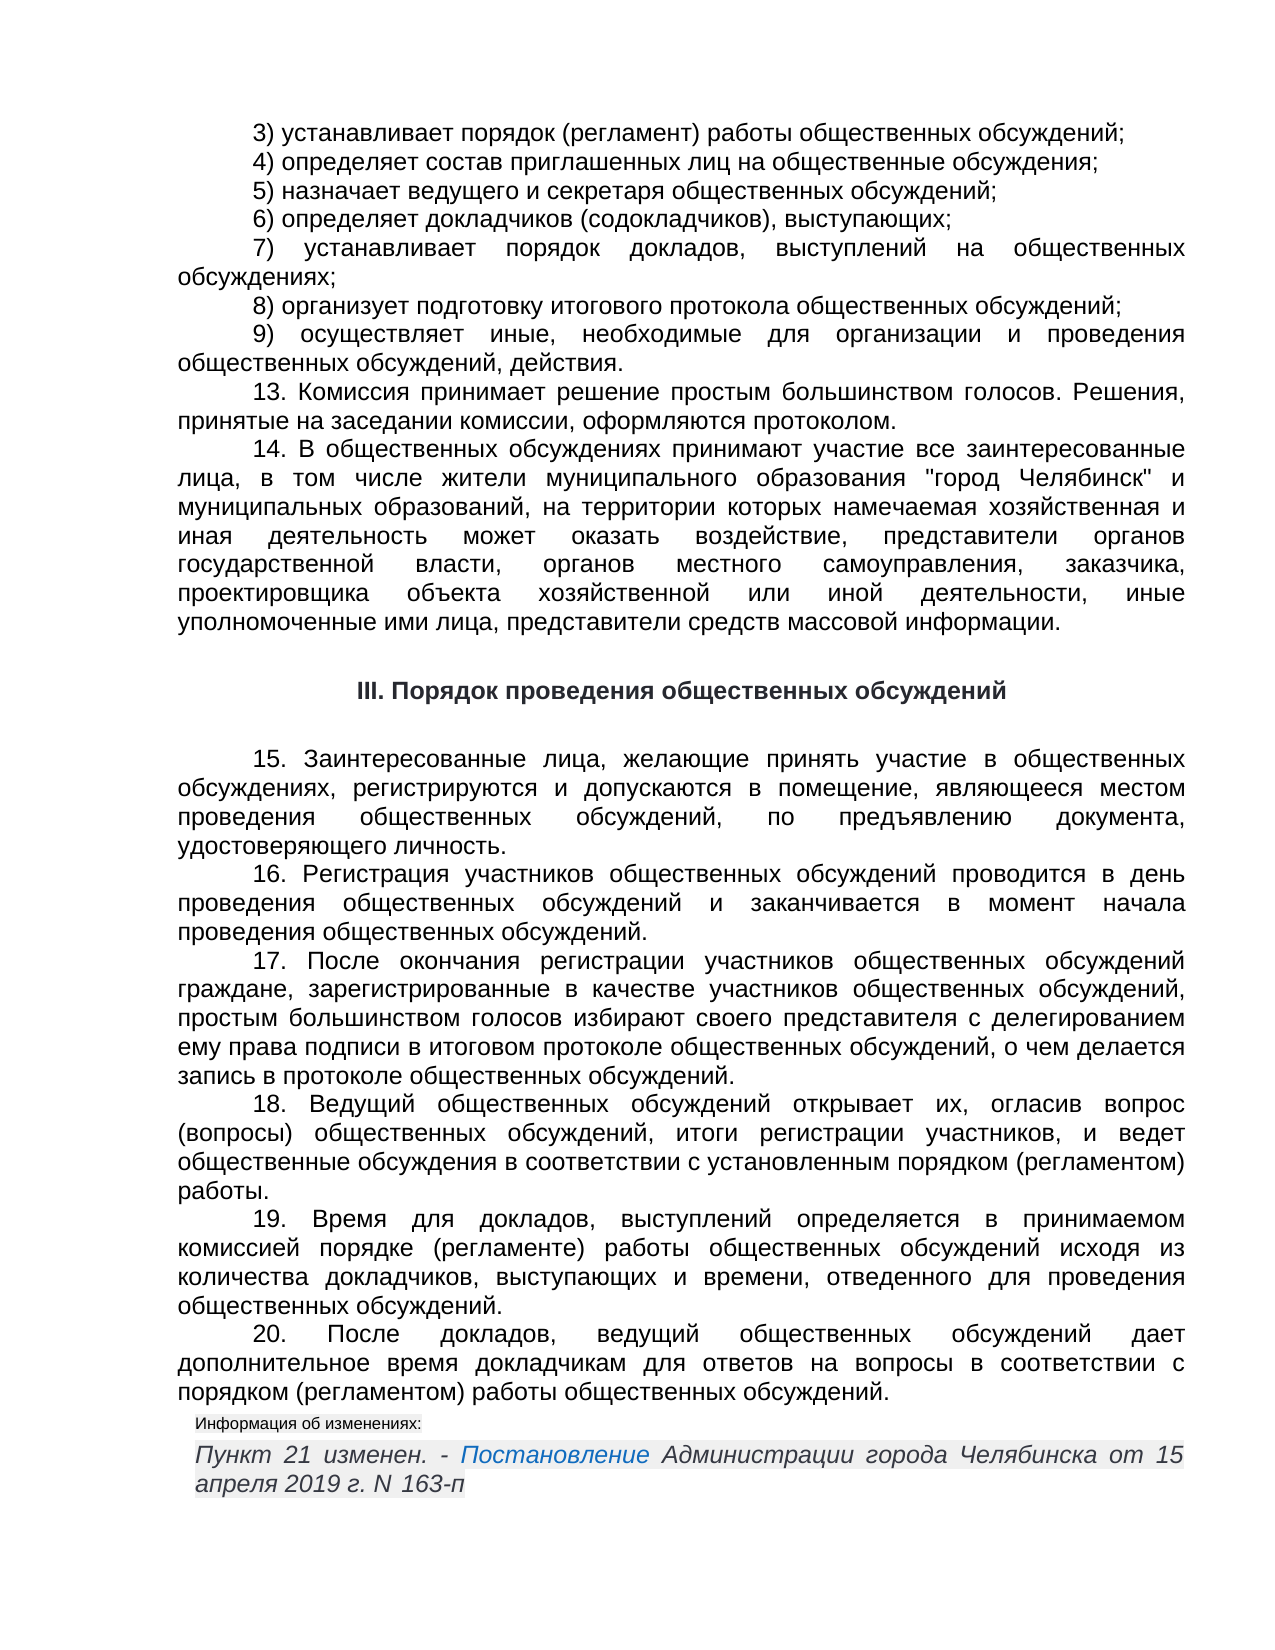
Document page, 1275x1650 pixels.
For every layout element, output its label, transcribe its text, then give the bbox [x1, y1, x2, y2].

text 7) устанавливает порядок докладов, выступлений на общественных обсуждениях; [177, 233, 1186, 291]
text Информация об изменениях: [195, 1413, 1186, 1433]
text 13. Комиссия принимает решение простым большинством голосов. Решения, принятые на заседании комиссии, оформляются протоколом. [177, 377, 1186, 434]
text 4) определяет состав приглашенных лиц на общественные обсуждения; [177, 147, 1186, 176]
text 16. Регистрация участников общественных обсуждений проводится в день проведения общественных обсуждений и заканчивается в момент начала проведения общественных обсуждений. [177, 859, 1186, 946]
text 14. В общественных обсуждениях принимают участие все заинтересованные лица, в том числе жители муниципального образования "город Челябинск" и муниципальных образований, на территории которых намечаемая хозяйственная и иная деятельность может оказать воздействие, представители органов государственной власти, органов местного самоуправления, заказчика, проектировщика объекта хозяйственной или иной деятельности, иные уполномоченные ими лица, представители средств массовой информации. [177, 434, 1186, 636]
text 5) назначает ведущего и секретаря общественных обсуждений; [177, 176, 1186, 204]
text Пункт 21 изменен. - Постановление Администрации города Челябинска от 15 апреля 2019 г. N 163-п [465, 1440, 1186, 1498]
text 18. Ведущий общественных обсуждений открывает их, огласив вопрос (вопросы) общественных обсуждений, итоги регистрации участников, и ведет общественные обсуждения в соответствии с установленным порядком (регламентом) работы. [177, 1089, 1186, 1204]
text 9) осуществляет иные, необходимые для организации и проведения общественных обсуждений, действия. [177, 319, 1186, 377]
text 6) определяет докладчиков (содокладчиков), выступающих; [177, 204, 1186, 233]
text 8) организует подготовку итогового протокола общественных обсуждений; [177, 291, 1186, 319]
text 19. Время для докладов, выступлений определяется в принимаемом комиссией порядке (регламенте) работы общественных обсуждений исходя из количества докладчиков, выступающих и времени, отведенного для проведения общественных обсуждений. [177, 1204, 1186, 1319]
text 17. После окончания регистрации участников общественных обсуждений граждане, зарегистрированные в качестве участников общественных обсуждений, простым большинством голосов избирают своего представителя с делегированием ему права подписи в итоговом протоколе общественных обсуждений, о чем делается запись в протоколе общественных обсуждений. [177, 946, 1186, 1089]
text 3) устанавливает порядок (регламент) работы общественных обсуждений; [177, 118, 1186, 147]
text 20. После докладов, ведущий общественных обсуждений дает дополнительное время докладчикам для ответов на вопросы в соответствии с порядком (регламентом) работы общественных обсуждений. [177, 1319, 1186, 1406]
text 15. Заинтересованные лица, желающие принять участие в общественных обсуждениях, регистрируются и допускаются в помещение, являющееся местом проведения общественных обсуждений, по предъявлению документа, удостоверяющего личность. [177, 744, 1186, 859]
text III. Порядок проведения общественных обсуждений [177, 676, 1186, 704]
